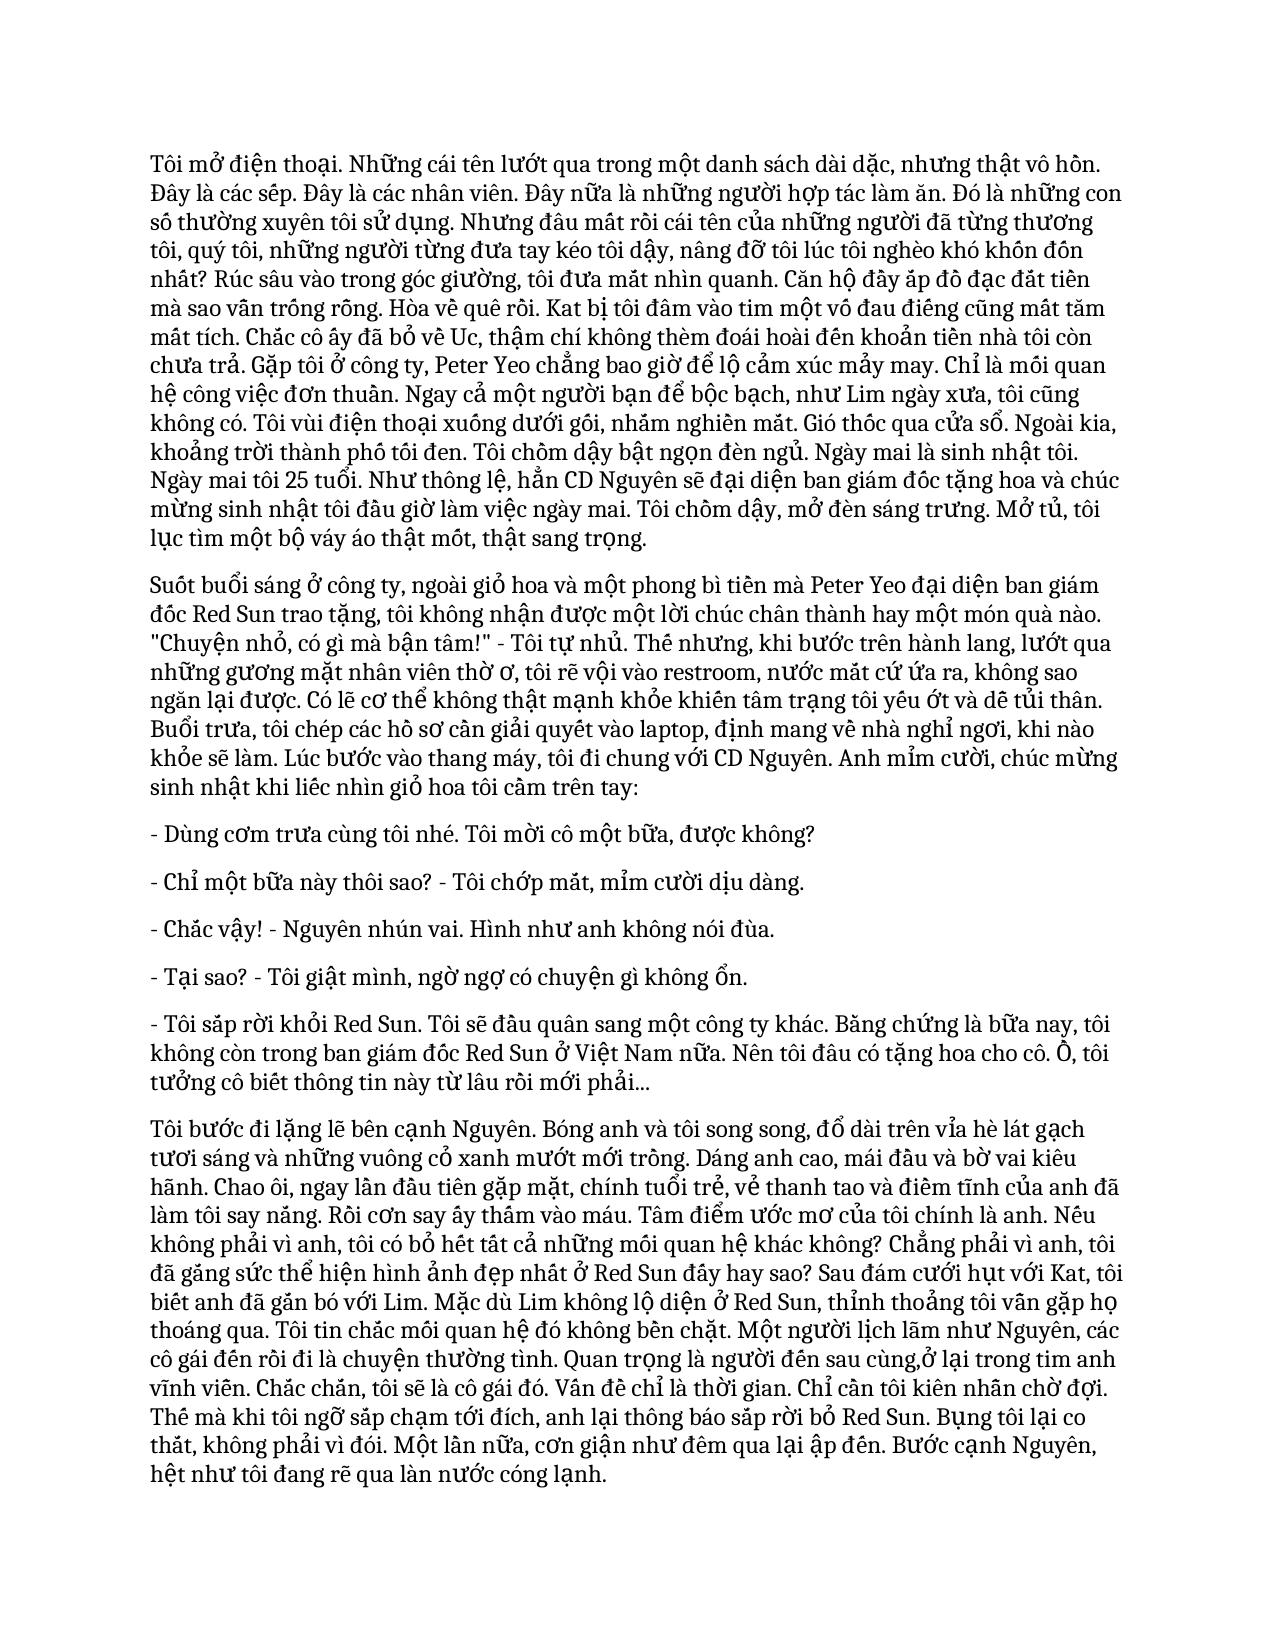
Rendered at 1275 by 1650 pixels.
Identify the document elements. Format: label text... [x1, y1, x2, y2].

text Tôi bước đi lặng lẽ bên cạnh Nguyên. Bóng anh và tôi song song, đổ dài trên vỉa hè lát gạch tươi sáng và những vuông cỏ xanh mướt mới trồng. Dáng anh cao, mái đầu và bờ vai kiêu hãnh. Chao ôi, ngay lần đầu tiên gặp mặt, chính tuổi trẻ, vẻ thanh tao và điềm tĩnh của anh đã làm tôi say nắng. Rồi cơn say ấy thấm vào máu. Tâm điểm ước mơ của tôi chính là anh. Nếu không phải vì anh, tôi có bỏ hết tất cả những mối quan hệ khác không? Chẳng phải vì anh, tôi đã gắng sức thể hiện hình ảnh đẹp nhất ở Red Sun đấy hay sao? Sau đám cưới hụt với Kat, tôi biết anh đã gắn bó với Lim. Mặc dù Lim không lộ diện ở Red Sun, thỉnh thoảng tôi vẫn gặp họ thoáng qua. Tôi tin chắc mối quan hệ đó không bền chặt. Một người lịch lãm như Nguyên, các cô gái đến rồi đi là chuyện thường tình. Quan trọng là người đến sau cùng,ở lại trong tim anh vĩnh viễn. Chắc chắn, tôi sẽ là cô gái đó. Vấn đề chỉ là thời gian. Chỉ cần tôi kiên nhẫn chờ đợi. Thế mà khi tôi ngỡ sắp chạm tới đích, anh lại thông báo sắp rời bỏ Red Sun. Bụng tôi lại co thắt, không phải vì đói. Một lần nữa, cơn giận như đêm qua lại ập đến. Bước cạnh Nguyên, hệt như tôi đang rẽ qua làn nước cóng lạnh. [150, 1115, 1125, 1489]
text - Tôi sắp rời khỏi Red Sun. Tôi sẽ đầu quân sang một công ty khác. Bằng chứng là bữa nay, tôi không còn trong ban giám đốc Red Sun ở Việt Nam nữa. Nên tôi đâu có tặng hoa cho cô. Ồ, tôi tưởng cô biết thông tin này từ lâu rồi mới phải... [150, 1010, 1125, 1096]
text Suốt buổi sáng ở công ty, ngoài giỏ hoa và một phong bì tiền mà Peter Yeo đại diện ban giám đốc Red Sun trao tặng, tôi không nhận được một lời chúc chân thành hay một món quà nào. "Chuyện nhỏ, có gì mà bận tâm!" - Tôi tự nhủ. Thế nhưng, khi bước trên hành lang, lướt qua những gương mặt nhân viên thờ ơ, tôi rẽ vội vào restroom, nước mắt cứ ứa ra, không sao ngăn lại được. Có lẽ cơ thể không thật mạnh khỏe khiến tâm trạng tôi yếu ớt và dễ tủi thân. Buổi trưa, tôi chép các hồ sơ cần giải quyết vào laptop, định mang về nhà nghỉ ngơi, khi nào khỏe sẽ làm. Lúc bước vào thang máy, tôi đi chung với CD Nguyên. Anh mỉm cười, chúc mừng sinh nhật khi liếc nhìn giỏ hoa tôi cầm trên tay: [150, 571, 1125, 801]
text - Tại sao? - Tôi giật mình, ngờ ngợ có chuyện gì không ổn. [150, 962, 1125, 991]
text - Chỉ một bữa này thôi sao? - Tôi chớp mắt, mỉm cười dịu dàng. [150, 867, 1125, 896]
text Tôi mở điện thoại. Những cái tên lướt qua trong một danh sách dài dặc, nhưng thật vô hồn. Đây là các sếp. Đây là các nhân viên. Đây nữa là những người hợp tác làm ăn. Đó là những con số thường xuyên tôi sử dụng. Nhưng đâu mất rồi cái tên của những người đã từng thương tôi, quý tôi, những người từng đưa tay kéo tôi dậy, nâng đỡ tôi lúc tôi nghèo khó khốn đốn nhất? Rúc sâu vào trong góc giường, tôi đưa mắt nhìn quanh. Căn hộ đầy ắp đồ đạc đắt tiền mà sao vẫn trống rỗng. Hòa về quê rồi. Kat bị tôi đâm vào tim một vố đau điếng cũng mất tăm mất tích. Chắc cô ấy đã bỏ về Uc, thậm chí không thèm đoái hoài đến khoản tiền nhà tôi còn chưa trả. Gặp tôi ở công ty, Peter Yeo chẳng bao giờ để lộ cảm xúc mảy may. Chỉ là mối quan hệ công việc đơn thuần. Ngay cả một người bạn để bộc bạch, như Lim ngày xưa, tôi cũng không có. Tôi vùi điện thoại xuống dưới gối, nhắm nghiền mắt. Gió thốc qua cửa sổ. Ngoài kia, khoảng trời thành phố tối đen. Tôi chồm dậy bật ngọn đèn ngủ. Ngày mai là sinh nhật tôi. Ngày mai tôi 25 tuổi. Như thông lệ, hẳn CD Nguyên sẽ đại diện ban giám đốc tặng hoa và chúc mừng sinh nhật tôi đầu giờ làm việc ngày mai. Tôi chồm dậy, mở đèn sáng trưng. Mở tủ, tôi lục tìm một bộ váy áo thật mốt, thật sang trọng. [150, 150, 1125, 552]
text - Dùng cơm trưa cùng tôi nhé. Tôi mời cô một bữa, được không? [150, 820, 1125, 849]
text - Chắc vậy! - Nguyên nhún vai. Hình như anh không nói đùa. [150, 915, 1125, 944]
